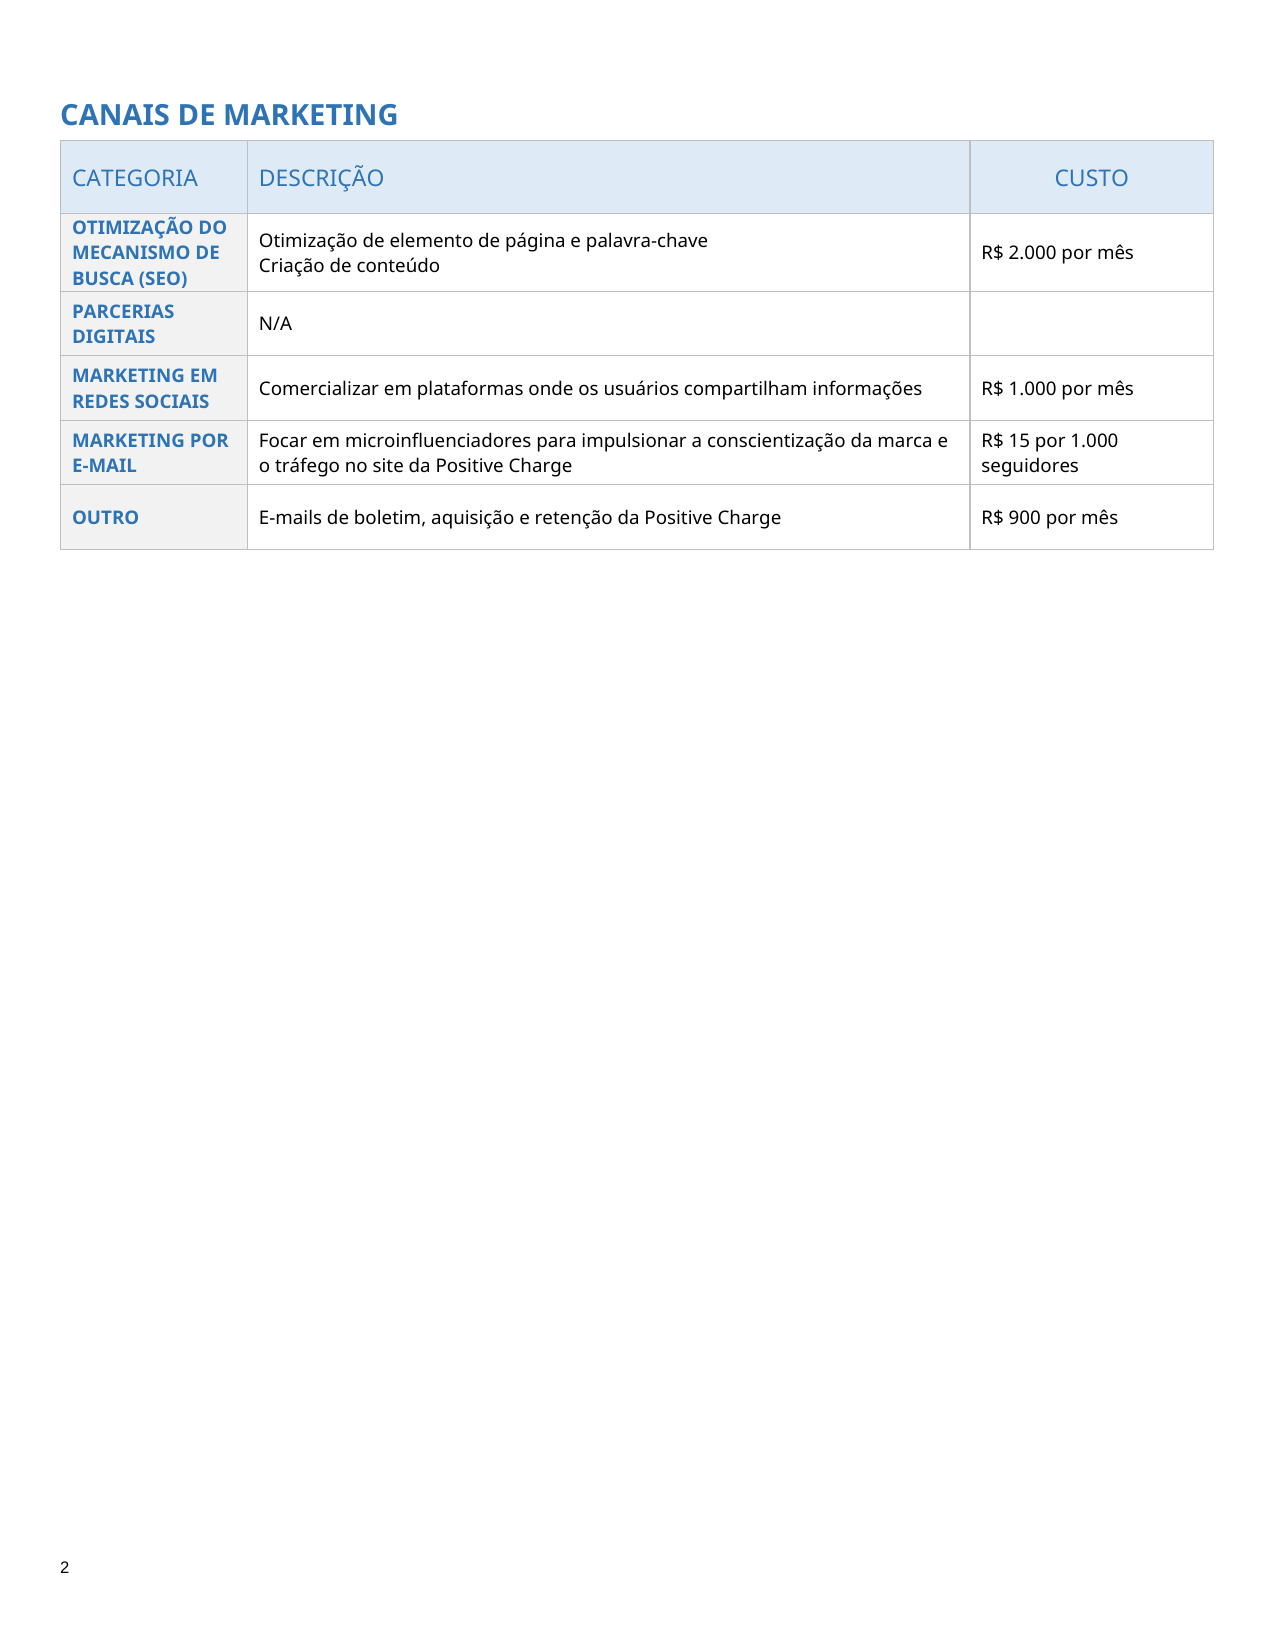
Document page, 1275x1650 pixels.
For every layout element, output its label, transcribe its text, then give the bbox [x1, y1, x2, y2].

table_cell R$ 1.000 por mês [971, 356, 1213, 420]
table_header CUSTO [971, 141, 1213, 213]
table_cell R$ 15 por 1.000 seguidores [971, 421, 1213, 484]
table_cell R$ 900 por mês [971, 485, 1213, 549]
table_header DESCRIÇÃO [248, 141, 969, 213]
text CANAIS DE MARKETING [60, 94, 1215, 134]
table_cell [971, 292, 1213, 355]
table_header CATEGORIA [61, 141, 247, 213]
table_cell R$ 2.000 por mês [971, 214, 1213, 291]
table_cell OUTRO [61, 485, 247, 549]
table_cell MARKETING POR E-MAIL [61, 421, 247, 484]
table_cell Otimização de elemento de página e palavra-chave Criação de conteúdo [248, 214, 969, 291]
table_cell OTIMIZAÇÃO DO MECANISMO DE BUSCA (SEO) [61, 214, 247, 291]
table_cell Comercializar em plataformas onde os usuários compartilham informações [248, 356, 969, 420]
table_cell E-mails de boletim, aquisição e retenção da Positive Charge [248, 485, 969, 549]
table_cell Focar em microinfluenciadores para impulsionar a conscientização da marca e o tráfego no site da Positive Charge [248, 421, 969, 484]
table_cell PARCERIAS DIGITAIS [61, 292, 247, 355]
table_cell N/A [248, 292, 969, 355]
table_cell MARKETING EM REDES SOCIAIS [61, 356, 247, 420]
